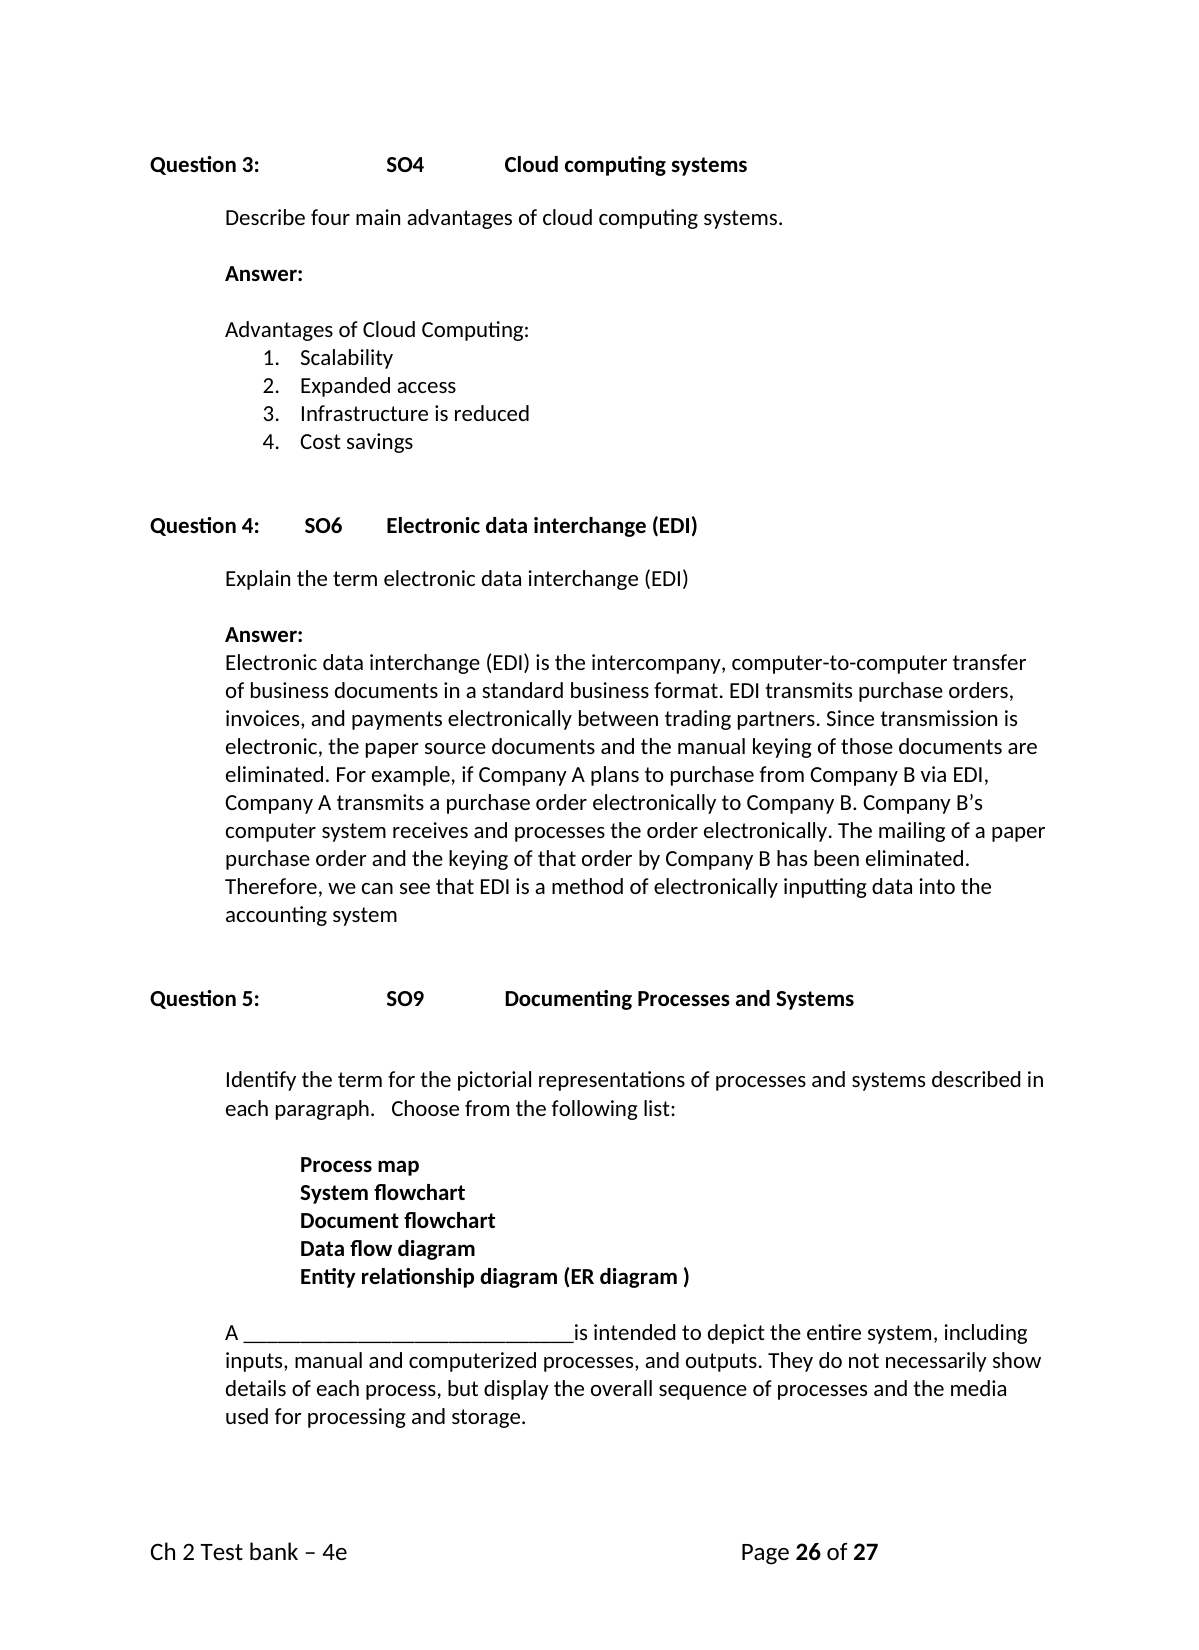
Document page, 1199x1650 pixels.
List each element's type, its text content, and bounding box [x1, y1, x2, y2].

text Answer: [225, 620, 1049, 648]
text 2. Expanded access [262, 371, 1049, 399]
text Identify the term for the pictorial representations of processes and systems described in each paragraph. Choose from the following list: [225, 1066, 1049, 1122]
list Entity relationship diagram (ER diagram ) [300, 1262, 1049, 1290]
text 3. Infrastructure is reduced [262, 399, 1049, 427]
text Explain the term electronic data interchange (EDI) [225, 564, 1049, 592]
text 4. Cost savings [262, 427, 1049, 455]
list Document flowchart [300, 1206, 1049, 1234]
list Question 3: SO4 Cloud computing systems [150, 150, 1049, 178]
text Describe four main advantages of cloud computing systems. [225, 203, 1049, 231]
list Question 4: SO6 Electronic data interchange (EDI) [150, 511, 1049, 539]
text Electronic data interchange (EDI) is the intercompany, computer-to-computer transfer of business documents in a standard business format. EDI transmits purchase orders, invoices, and payments electronically between trading partners. Since transmission is electronic, the paper source documents and the manual keying of those documents are eliminated. For example, if Company A plans to purchase from Company B via EDI, Company A transmits a purchase order electronically to Company B. Company B’s computer system receives and processes the order electronically. The mailing of a paper purchase order and the keying of that order by Company B has been eliminated. Therefore, we can see that EDI is a method of electronically inputting data into the accounting system [225, 648, 1049, 928]
list Data flow diagram [300, 1234, 1049, 1262]
list Question 5: SO9 Documenting Processes and Systems [150, 984, 1049, 1013]
text Answer: [225, 259, 1049, 287]
text 1. Scalability [262, 343, 1049, 371]
text A _____________________________is intended to depict the entire system, including inputs, manual and computerized processes, and outputs. They do not necessarily show details of each process, but display the overall sequence of processes and the media used for processing and storage. [225, 1318, 1049, 1430]
list Process map [300, 1150, 1049, 1178]
text Advantages of Cloud Computing: [225, 315, 1049, 343]
list System flowchart [300, 1178, 1049, 1206]
